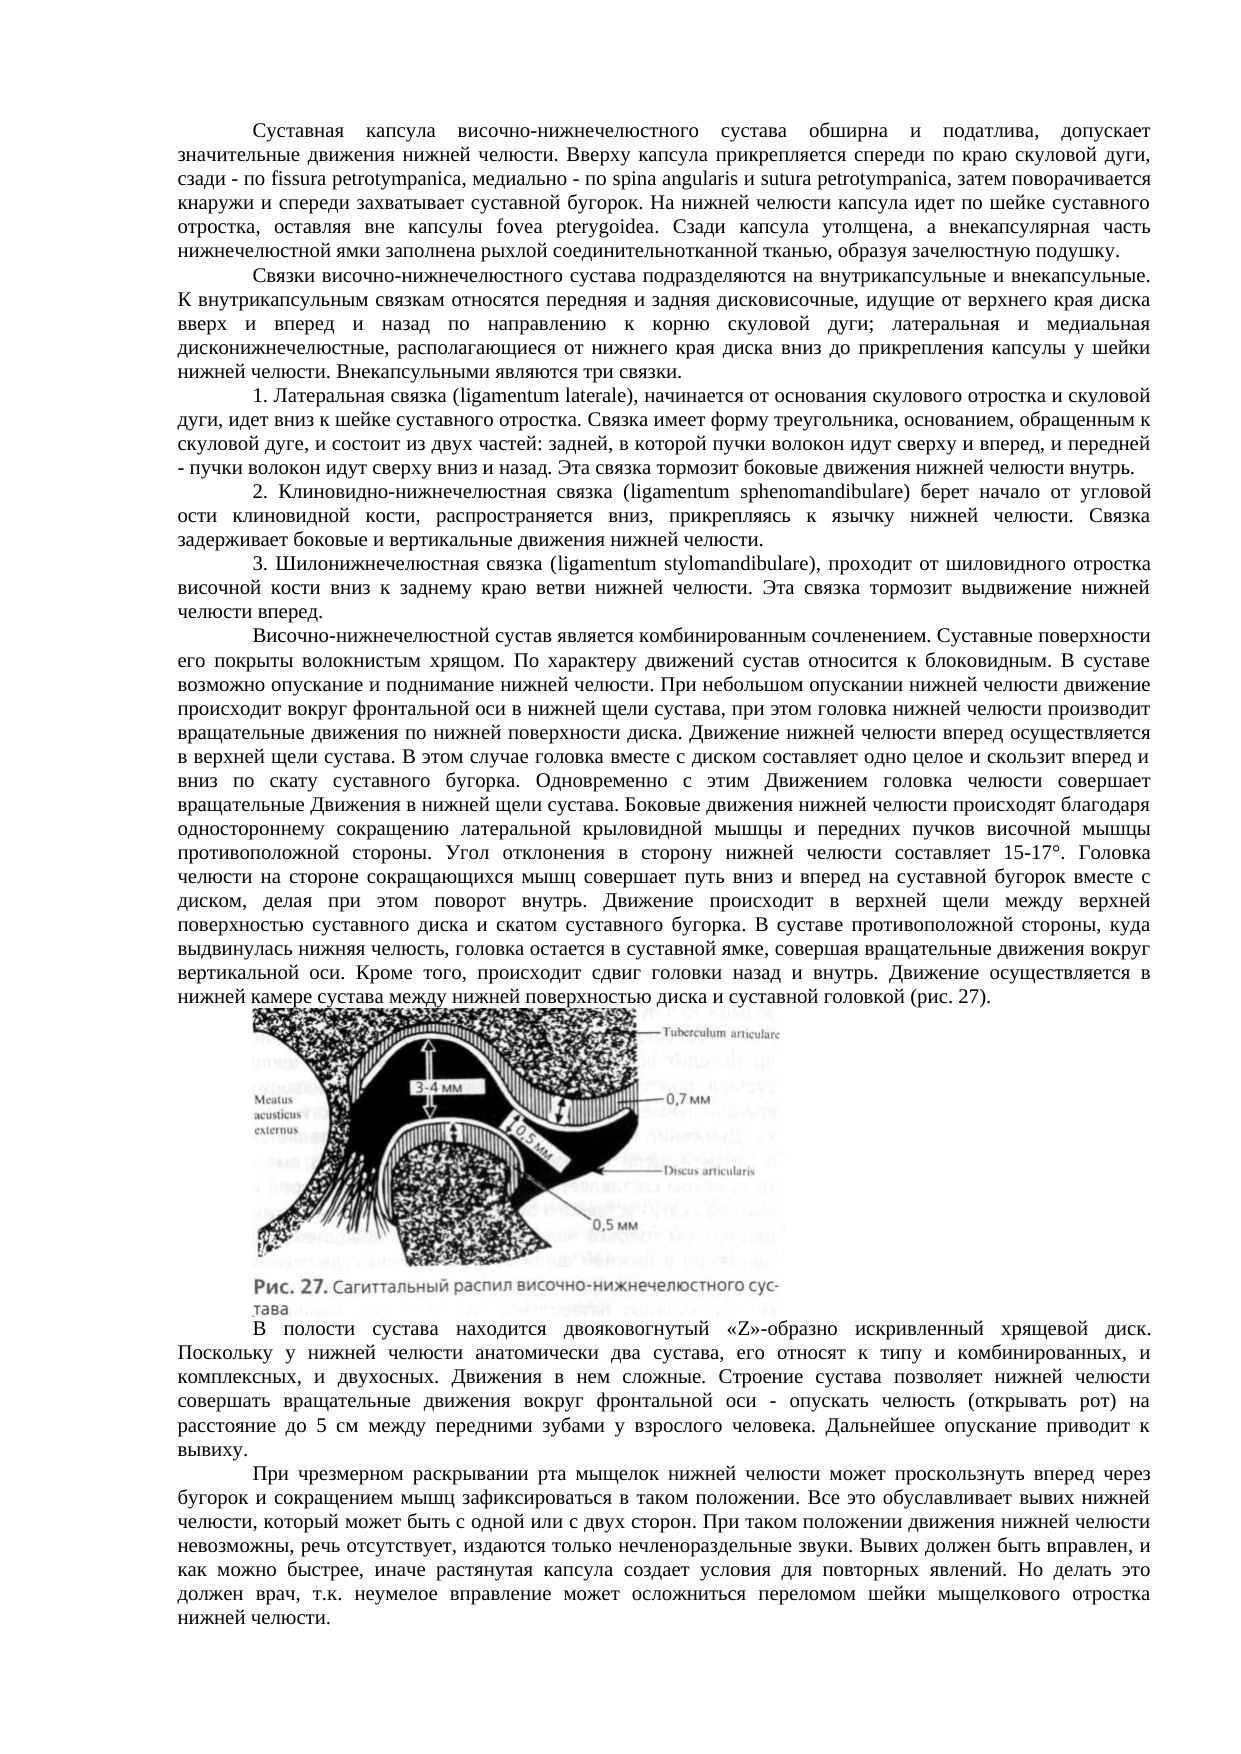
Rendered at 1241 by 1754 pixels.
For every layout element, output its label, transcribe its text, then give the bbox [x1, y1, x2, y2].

text При чрезмерном раскрывании рта мыщелок нижней челюсти может проскользнуть вперед через бугорок и сокращением мышц зафиксироваться в таком положении. Все это обуславливает вывих нижней челюсти, который может быть с одной или с двух сторон. При таком положении движения нижней челюсти невозможны, речь отсутствует, издаются только нечленораздельные звуки. Вывих должен быть вправлен, и как можно быстрее, иначе растянутая капсула создает условия для повторных явлений. Но делать это должен врач, т.к. неумелое вправление может осложниться переломом шейки мыщелкового отростка нижней челюсти. [177, 1461, 1152, 1629]
text 2. Клиновидно-нижнечелюстная связка (ligamentum sphenomandibulare) берет начало от угловой ости клиновидной кости, распространяется вниз, прикрепляясь к язычку нижней челюсти. Связка задерживает боковые и вертикальные движения нижней челюсти. [177, 479, 1152, 551]
text 1. Латеральная связка (ligamentum laterale), начинается от основания скулового отростка и скуловой дуги, идет вниз к шейке суставного отростка. Связка имеет форму треугольника, основанием, обращенным к скуловой дуге, и состоит из двух частей: задней, в которой пучки волокон идут сверху и вперед, и передней - пучки волокон идут сверху вниз и назад. Эта связка тормозит боковые движения нижней челюсти внутрь. [177, 383, 1152, 479]
text Височно-нижнечелюстной сустав является комбинированным сочленением. Суставные поверхности его покрыты волокнистым хрящом. По характеру движений сустав относится к блоковидным. В суставе возможно опускание и поднимание нижней челюсти. При небольшом опускании нижней челюсти движение происходит вокруг фронтальной оси в нижней щели сустава, при этом головка нижней челюсти производит вращательные движения по нижней поверхности диска. Движение нижней челюсти вперед осуществляется в верхней щели сустава. В этом случае головка вместе с диском составляет одно целое и скользит вперед и вниз по скату суставного бугорка. Одновременно с этим Движением головка челюсти совершает вращательные Движения в нижней щели сустава. Боковые движения нижней челюсти происходят благодаря одностороннему сокращению латеральной крыловидной мышцы и передних пучков височной мышцы противоположной стороны. Угол отклонения в сторону нижней челюсти составляет 15-17°. Головка челюсти на стороне сокращающихся мышц совершает путь вниз и вперед на суставной бугорок вместе с диском, делая при этом поворот внутрь. Движение происходит в верхней щели между верхней поверхностью суставного диска и скатом суставного бугорка. В суставе противоположной стороны, куда выдвинулась нижняя челюсть, головка остается в суставной ямке, совершая вращательные движения вокруг вертикальной оси. Кроме того, происходит сдвиг головки назад и внутрь. Движение осуществляется в нижней камере сустава между нижней поверхностью диска и суставной головкой (рис. 27). [177, 623, 1152, 1008]
text Связки височно-нижнечелюстного сустава подразделяются на внутрикапсульные и внекапсульные. К внутрикапсульным связкам относятся передняя и задняя дисковисочные, идущие от верхнего края диска вверх и вперед и назад по направлению к корню скуловой дуги; латеральная и медиальная дисконижнечелюстные, располагающиеся от нижнего края диска вниз до прикрепления капсулы у шейки нижней челюсти. Внекапсульными являются три связки. [177, 262, 1152, 383]
text 3. Шилонижнечелюстная связка (ligamentum stylomandibulare), проходит от шиловидного отростка височной кости вниз к заднему краю ветви нижней челюсти. Эта связка тормозит выдвижение нижней челюсти вперед. [177, 551, 1152, 623]
picture [252, 1008, 785, 1317]
text Суставная капсула височно-нижнечелюстного сустава обширна и податлива, допускает значительные движения нижней челюсти. Вверху капсула прикрепляется спереди по краю скуловой дуги, сзади - по fissura petrotympanica, медиально - по spina angularis и sutura petrotympanica, затем поворачивается кнаружи и спереди захватывает суставной бугорок. На нижней челюсти капсула идет по шейке суставного отростка, оставляя вне капсулы fovea pterygoidea. Сзади капсула утолщена, а внекапсулярная часть нижнечелюстной ямки заполнена рыхлой соединительнотканной тканью, образуя зачелюстную подушку. [177, 118, 1152, 262]
text В полости сустава находится двояковогнутый «Z»-образно искривленный хрящевой диск. Поскольку у нижней челюсти анатомически два сустава, его относят к типу и комбинированных, и комплексных, и двухосных. Движения в нем сложные. Строение сустава позволяет нижней челюсти совершать вращательные движения вокруг фронтальной оси - опускать челюсть (открывать рот) на расстояние до 5 см между передними зубами у взрослого человека. Дальнейшее опускание приводит к вывиху. [177, 1316, 1152, 1461]
